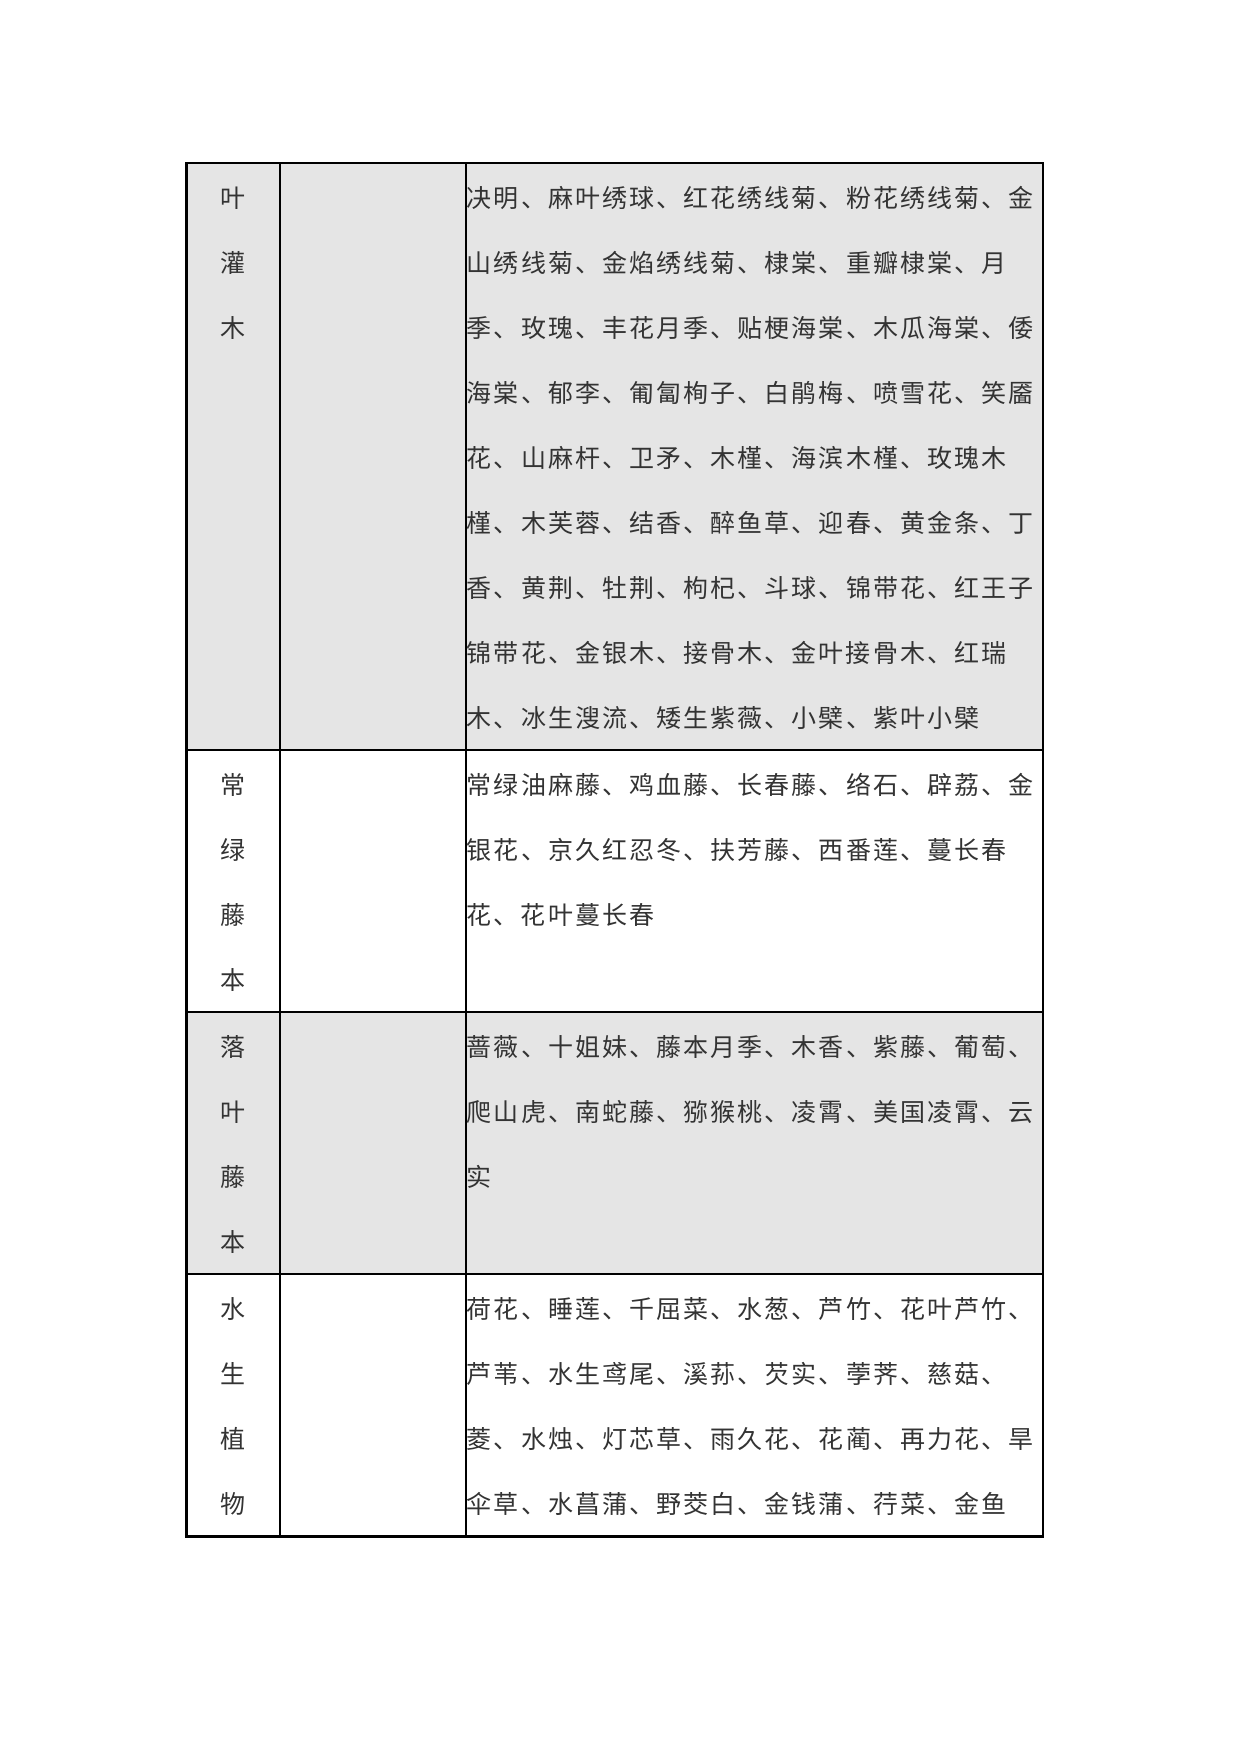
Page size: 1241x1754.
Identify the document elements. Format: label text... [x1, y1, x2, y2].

table_cell [281, 1013, 465, 1273]
table_cell [281, 1275, 465, 1535]
table_cell [281, 751, 465, 1011]
table_cell 常绿油麻藤、鸡血藤、长春藤、络石、辟荔、金银花、京久红忍冬、扶芳藤、西番莲、蔓长春花、花叶蔓长春 [467, 751, 1042, 1011]
table_cell 水 生 植 物 [188, 1275, 279, 1535]
table_cell [281, 164, 465, 749]
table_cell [467, 164, 1042, 749]
table_cell 落 叶 藤 本 [188, 1013, 279, 1273]
table_cell 蔷薇、十姐妹、藤本月季、木香、紫藤、葡萄、爬山虎、南蛇藤、猕猴桃、凌霄、美国凌霄、云实 [467, 1013, 1042, 1273]
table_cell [467, 1275, 1042, 1535]
table_cell 常 绿 藤 本 [188, 751, 279, 1011]
table_cell 落 叶 灌 木 [188, 164, 279, 749]
